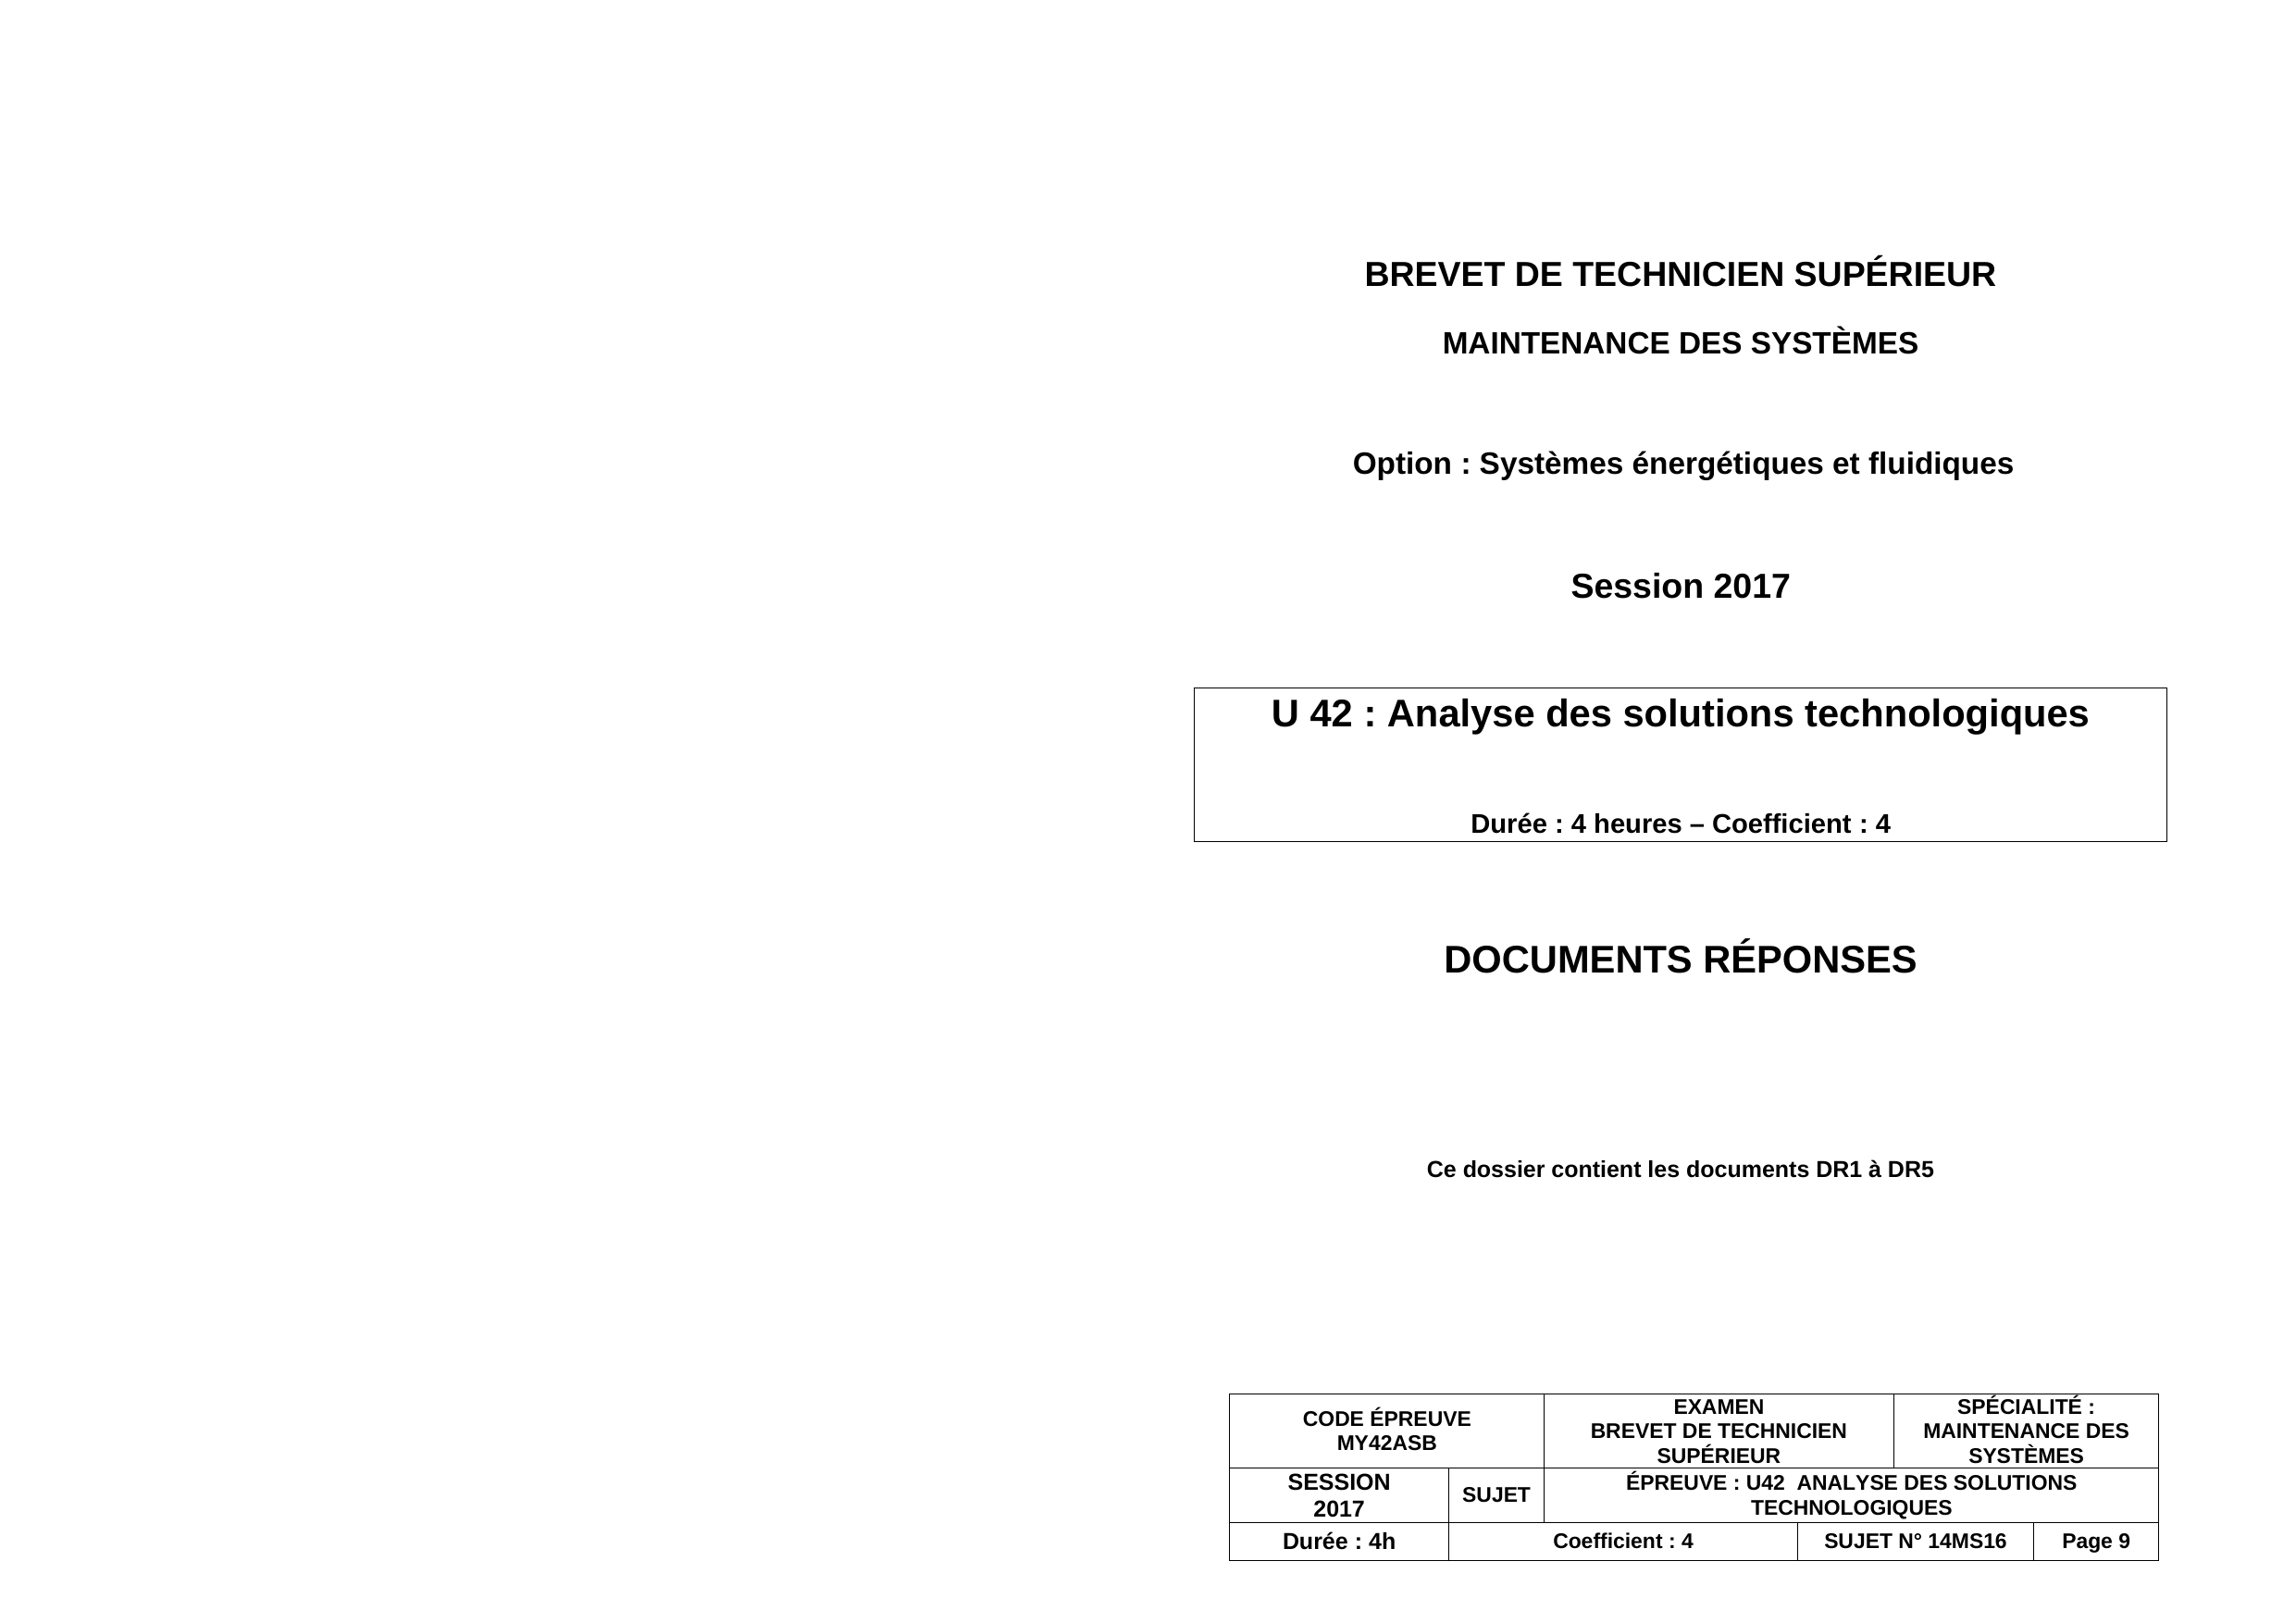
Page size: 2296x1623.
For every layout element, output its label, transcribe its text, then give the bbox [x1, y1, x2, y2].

title BREVET DE TECHNICIEN SUPÉRIEUR [1202, 254, 2159, 293]
subtitle U 42 : Analyse des solutions technologiques [1195, 688, 2166, 735]
text DOCUMENTS RÉPONSES [1202, 936, 2159, 981]
text Session 2017 [1202, 565, 2159, 605]
text Ce dossier contient les documents DR1 à DR5 [1202, 1156, 2159, 1183]
text Option : Systèmes énergétiques et fluidiques [1353, 445, 2159, 480]
text Durée : 4 heures – Coefficient : 4 [1195, 805, 2166, 841]
text maintenance des systÈmes [1202, 325, 2159, 360]
